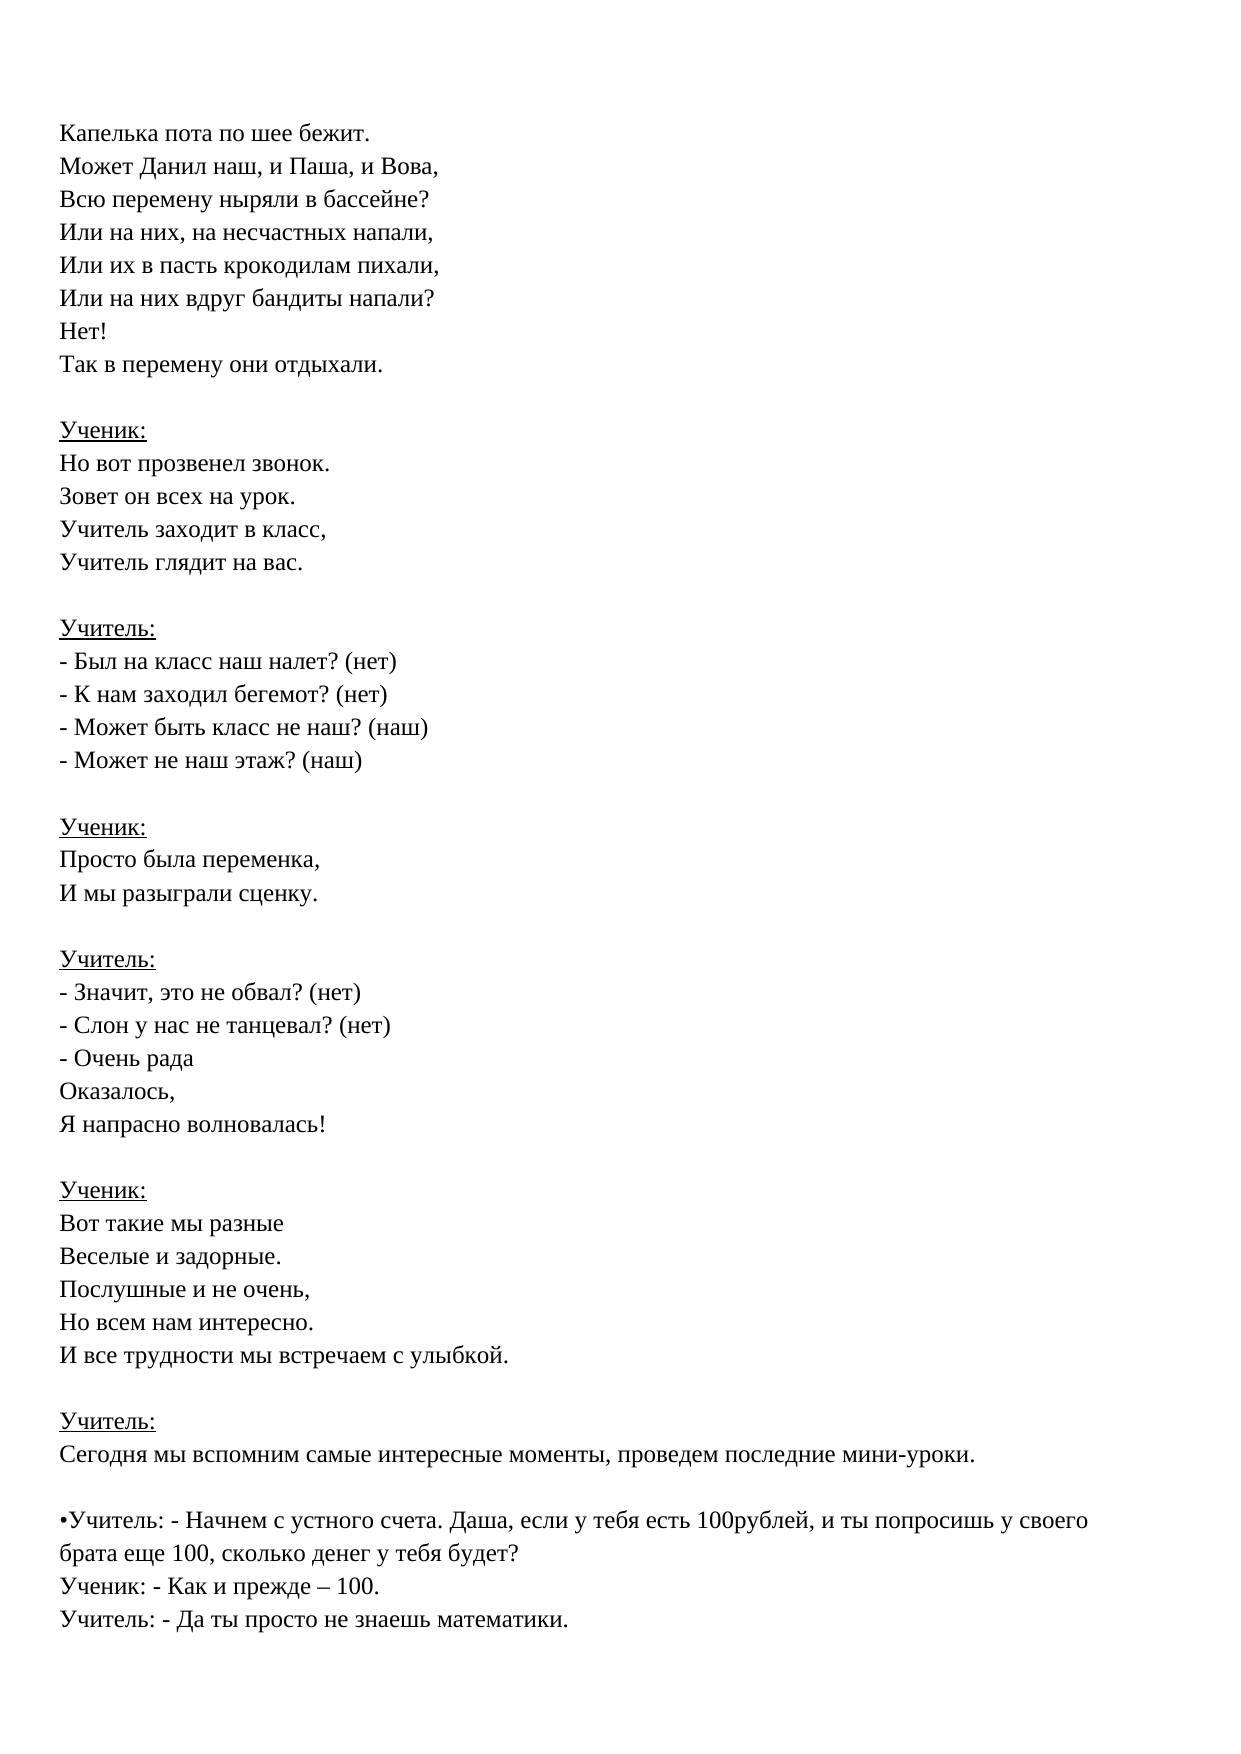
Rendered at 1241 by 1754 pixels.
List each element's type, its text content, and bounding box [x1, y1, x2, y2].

text Может Данил наш, и Паша, и Вова, [59, 151, 1152, 180]
text Но вот прозвенел звонок. [59, 448, 1152, 477]
text - Очень рада [59, 1043, 1152, 1071]
text Или на них, на несчастных напали, [59, 217, 1152, 246]
text Нет! [59, 316, 1152, 345]
text - Был на класс наш налет? (нет) [59, 646, 1152, 675]
text •Учитель: - Начнем с устного счета. Даша, если у тебя есть 100рублей, и ты попросишь у своего брата еще 100, сколько денег у тебя будет? [59, 1505, 1152, 1567]
text - Может не наш этаж? (наш) [59, 746, 1152, 774]
text - Слон у нас не танцевал? (нет) [59, 1010, 1152, 1038]
text Учитель: [59, 944, 1152, 972]
text Капелька пота по шее бежит. [59, 118, 1152, 147]
text Вот такие мы разные [59, 1208, 1152, 1237]
text - Значит, это не обвал? (нет) [59, 977, 1152, 1005]
text Я напрасно волновалась! [59, 1109, 1152, 1137]
text Или на них вдруг бандиты напали? [59, 283, 1152, 312]
text Ученик: [59, 415, 1152, 444]
text И мы разыграли сценку. [59, 878, 1152, 906]
text Сегодня мы вспомним самые интересные моменты, проведем последние мини-уроки. [59, 1439, 1152, 1468]
text - К нам заходил бегемот? (нет) [59, 679, 1152, 708]
text Учитель глядит на вас. [59, 547, 1152, 576]
text Просто была переменка, [59, 844, 1152, 873]
text Учитель: - Да ты просто не знаешь математики. [59, 1604, 1152, 1633]
text Или их в пасть крокодилам пихали, [59, 250, 1152, 279]
text Веселые и задорные. [59, 1241, 1152, 1269]
text Но всем нам интересно. [59, 1307, 1152, 1336]
text Всю перемену ныряли в бассейне? [59, 184, 1152, 213]
text Учитель: [59, 1406, 1152, 1435]
text Учитель заходит в класс, [59, 514, 1152, 543]
text И все трудности мы встречаем с улыбкой. [59, 1340, 1152, 1369]
text Зовет он всех на урок. [59, 481, 1152, 510]
text Ученик: [59, 1175, 1152, 1203]
text Так в перемену они отдыхали. [59, 349, 1152, 378]
text Ученик: [59, 812, 1152, 840]
text - Может быть класс не наш? (наш) [59, 712, 1152, 741]
text Учитель: [59, 613, 1152, 642]
text Оказалось, [59, 1076, 1152, 1104]
text Ученик: - Как и прежде – 100. [59, 1571, 1152, 1600]
text Послушные и не очень, [59, 1274, 1152, 1303]
